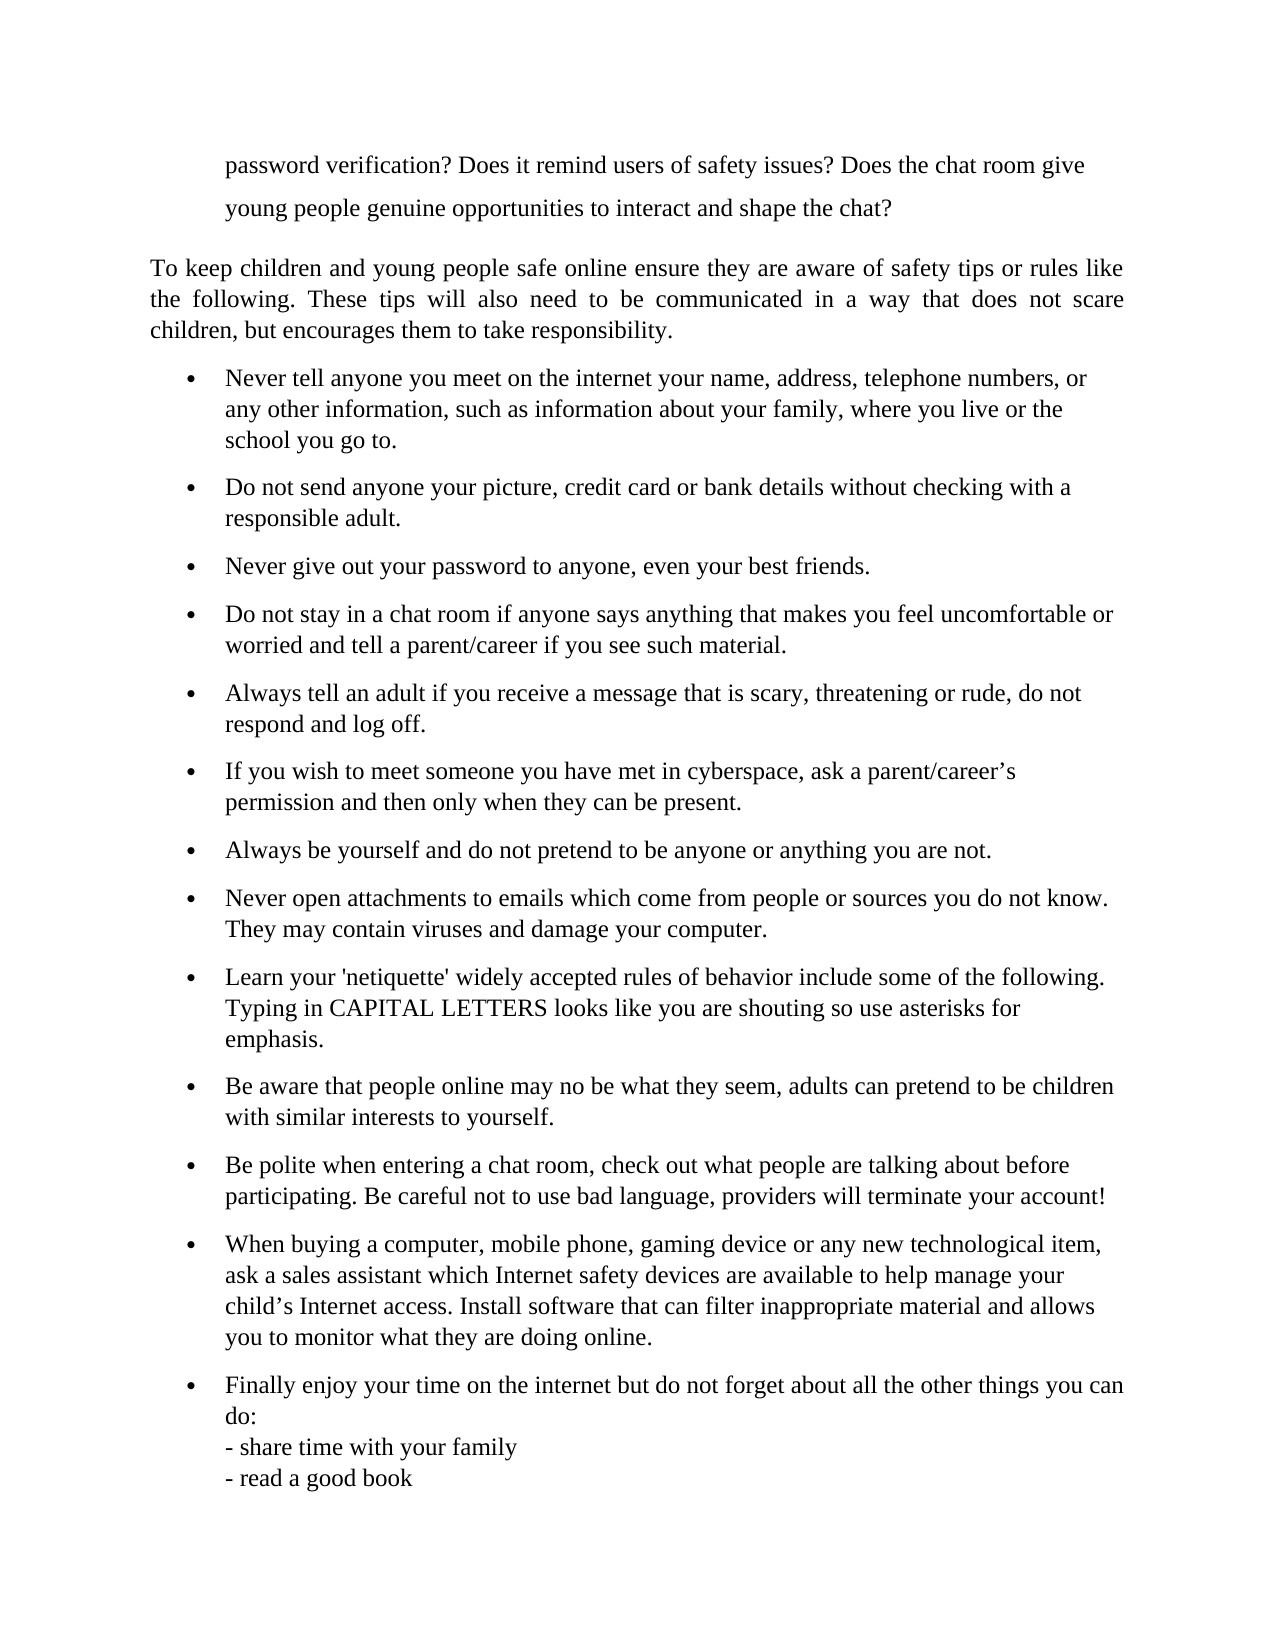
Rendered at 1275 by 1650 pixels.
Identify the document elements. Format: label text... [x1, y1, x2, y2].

list Never tell anyone you meet on the internet your name, address, telephone numbers, or any other information, such as information about your family, where you live or the school you go to. [187, 363, 1125, 453]
list Learn your 'netiquette' widely accepted rules of behavior include some of the following. Typing in CAPITAL LETTERS looks like you are shouting so use asterisks for emphasis. [187, 962, 1125, 1052]
list Never give out your password to anyone, even your best friends. [187, 551, 1125, 580]
list Always be yourself and do not pretend to be anyone or anything you are not. [187, 835, 1125, 864]
list Be polite when entering a chat room, check out what people are talking about before participating. Be careful not to use bad language, providers will terminate your account! [187, 1150, 1125, 1210]
list Do not stay in a chat room if anyone says anything that makes you feel uncomfortable or worried and tell a parent/career if you see such material. [187, 599, 1125, 659]
list Do not send anyone your picture, credit card or bank details without checking with a responsible adult. [187, 472, 1125, 532]
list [187, 150, 1125, 222]
list When buying a computer, mobile phone, gaming device or any new technological item, ask a sales assistant which Internet safety devices are available to help manage your child’s Internet access. Install software that can filter inappropriate material and allows you to monitor what they are doing online. [187, 1229, 1125, 1351]
list Be aware that people online may no be what they seem, adults can pretend to be children with similar interests to yourself. [187, 1071, 1125, 1131]
list Never open attachments to emails which come from people or sources you do not know. They may contain viruses and damage your computer. [187, 883, 1125, 943]
list If you wish to meet someone you have met in cyberspace, ask a parent/career’s permission and then only when they can be present. [187, 756, 1125, 816]
list Always tell an adult if you receive a message that is scary, threatening or rude, do not respond and log off. [187, 678, 1125, 737]
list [187, 1370, 1125, 1492]
text To keep children and young people safe online ensure they are aware of safety tips or rules like the following. These tips will also need to be communicated in a way that does not scare children, but encourages them to take responsibility. [150, 253, 1125, 344]
